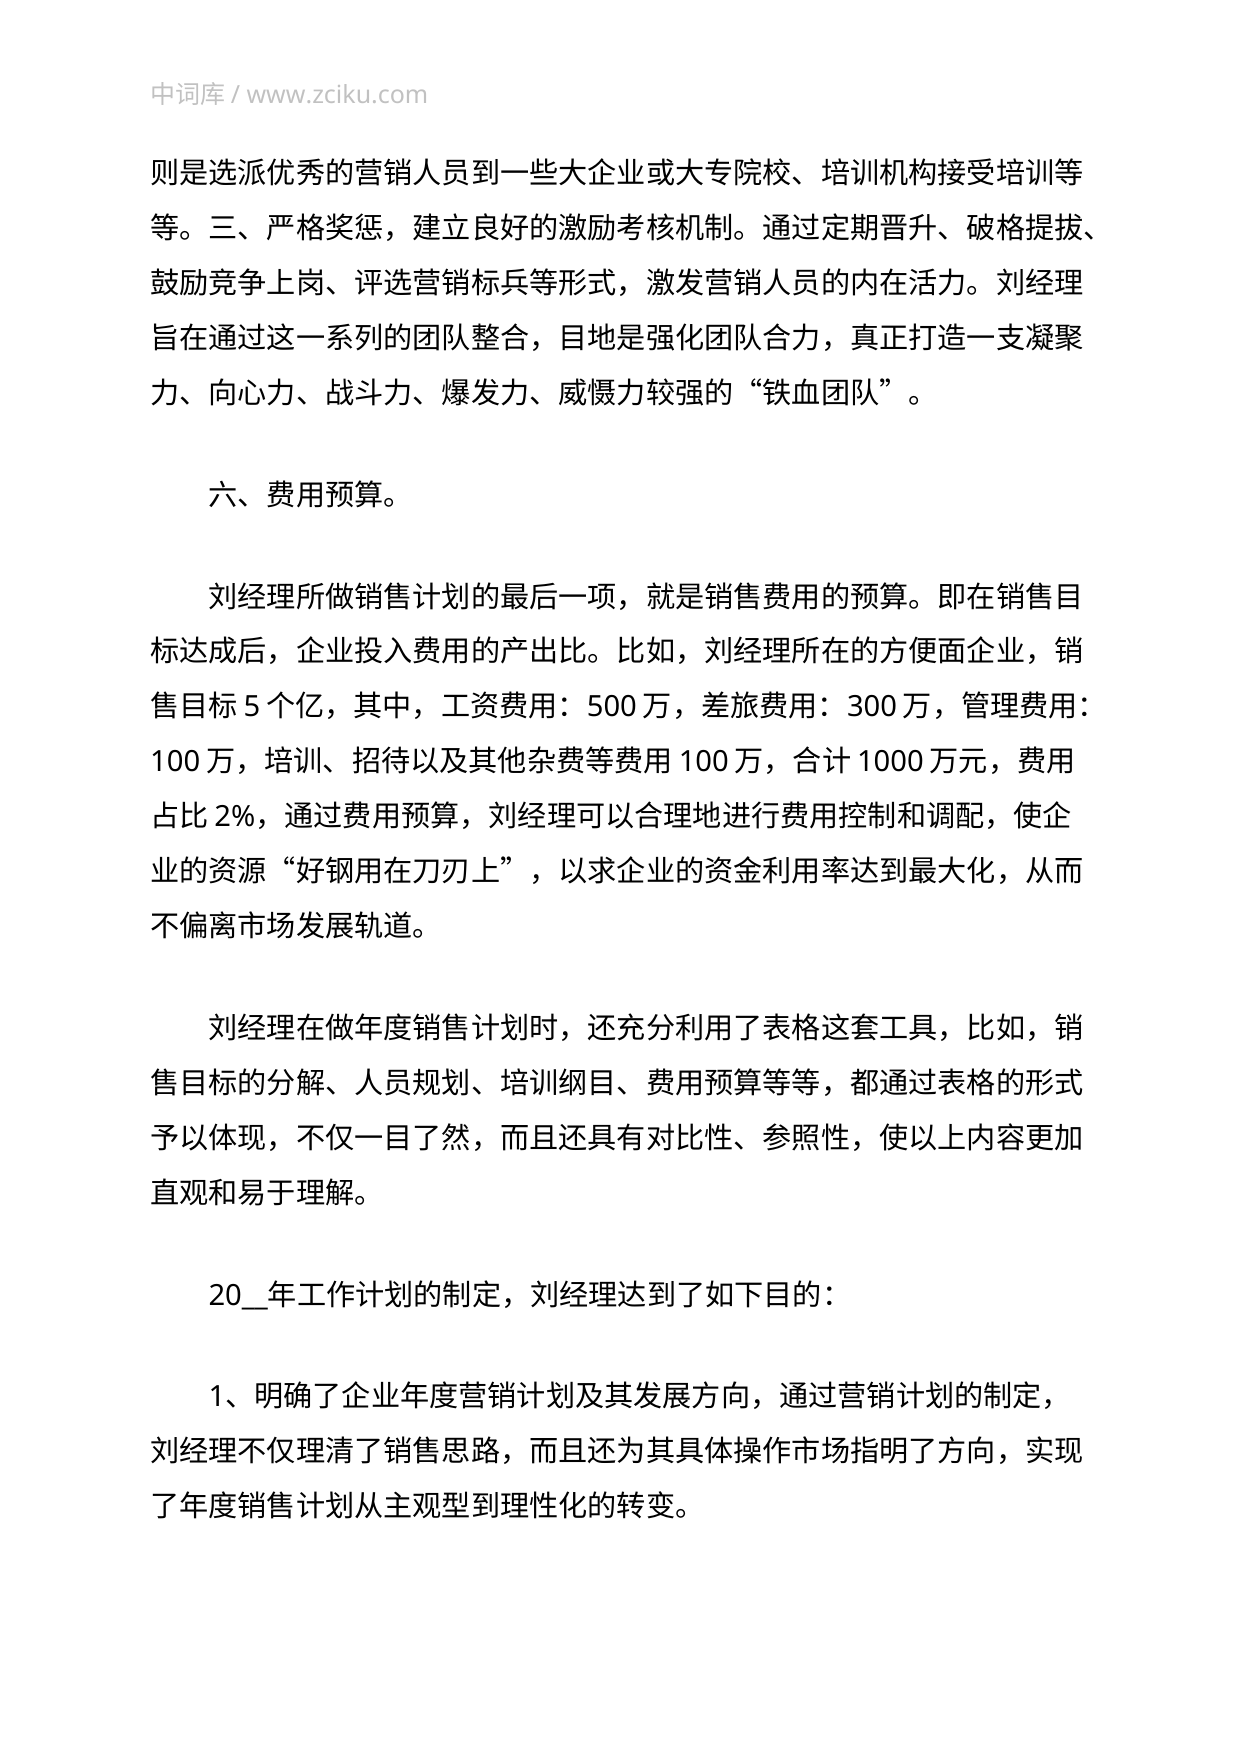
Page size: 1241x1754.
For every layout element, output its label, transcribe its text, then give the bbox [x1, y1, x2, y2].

text 刘经理在做年度销售计划时，还充分利用了表格这套工具，比如，销售目标的分解、人员规划、培训纲目、费用预算等等，都通过表格的形式予以体现，不仅一目了然，而且还具有对比性、参照性，使以上内容更加直观和易于理解。 [150, 1004, 1090, 1212]
text 20__年工作计划的制定，刘经理达到了如下目的： [150, 1271, 1090, 1313]
text 刘经理所做销售计划的最后一项，就是销售费用的预算。即在销售目标达成后，企业投入费用的产出比。比如，刘经理所在的方便面企业，销售目标5个亿，其中，工资费用：500万，差旅费用：300万，管理费用：100万，培训、招待以及其他杂费等费用100万，合计1000万元，费用占比2%，通过费用预算，刘经理可以合理地进行费用控制和调配，使企业的资源“好钢用在刀刃上”，以求企业的资金利用率达到最大化，从而不偏离市场发展轨道。 [150, 573, 1090, 945]
text 1、明确了企业年度营销计划及其发展方向，通过营销计划的制定，刘经理不仅理清了销售思路，而且还为其具体操作市场指明了方向，实现了年度销售计划从主观型到理性化的转变。 [150, 1373, 1090, 1525]
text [150, 150, 1090, 412]
text 六、费用预算。 [150, 471, 1090, 514]
